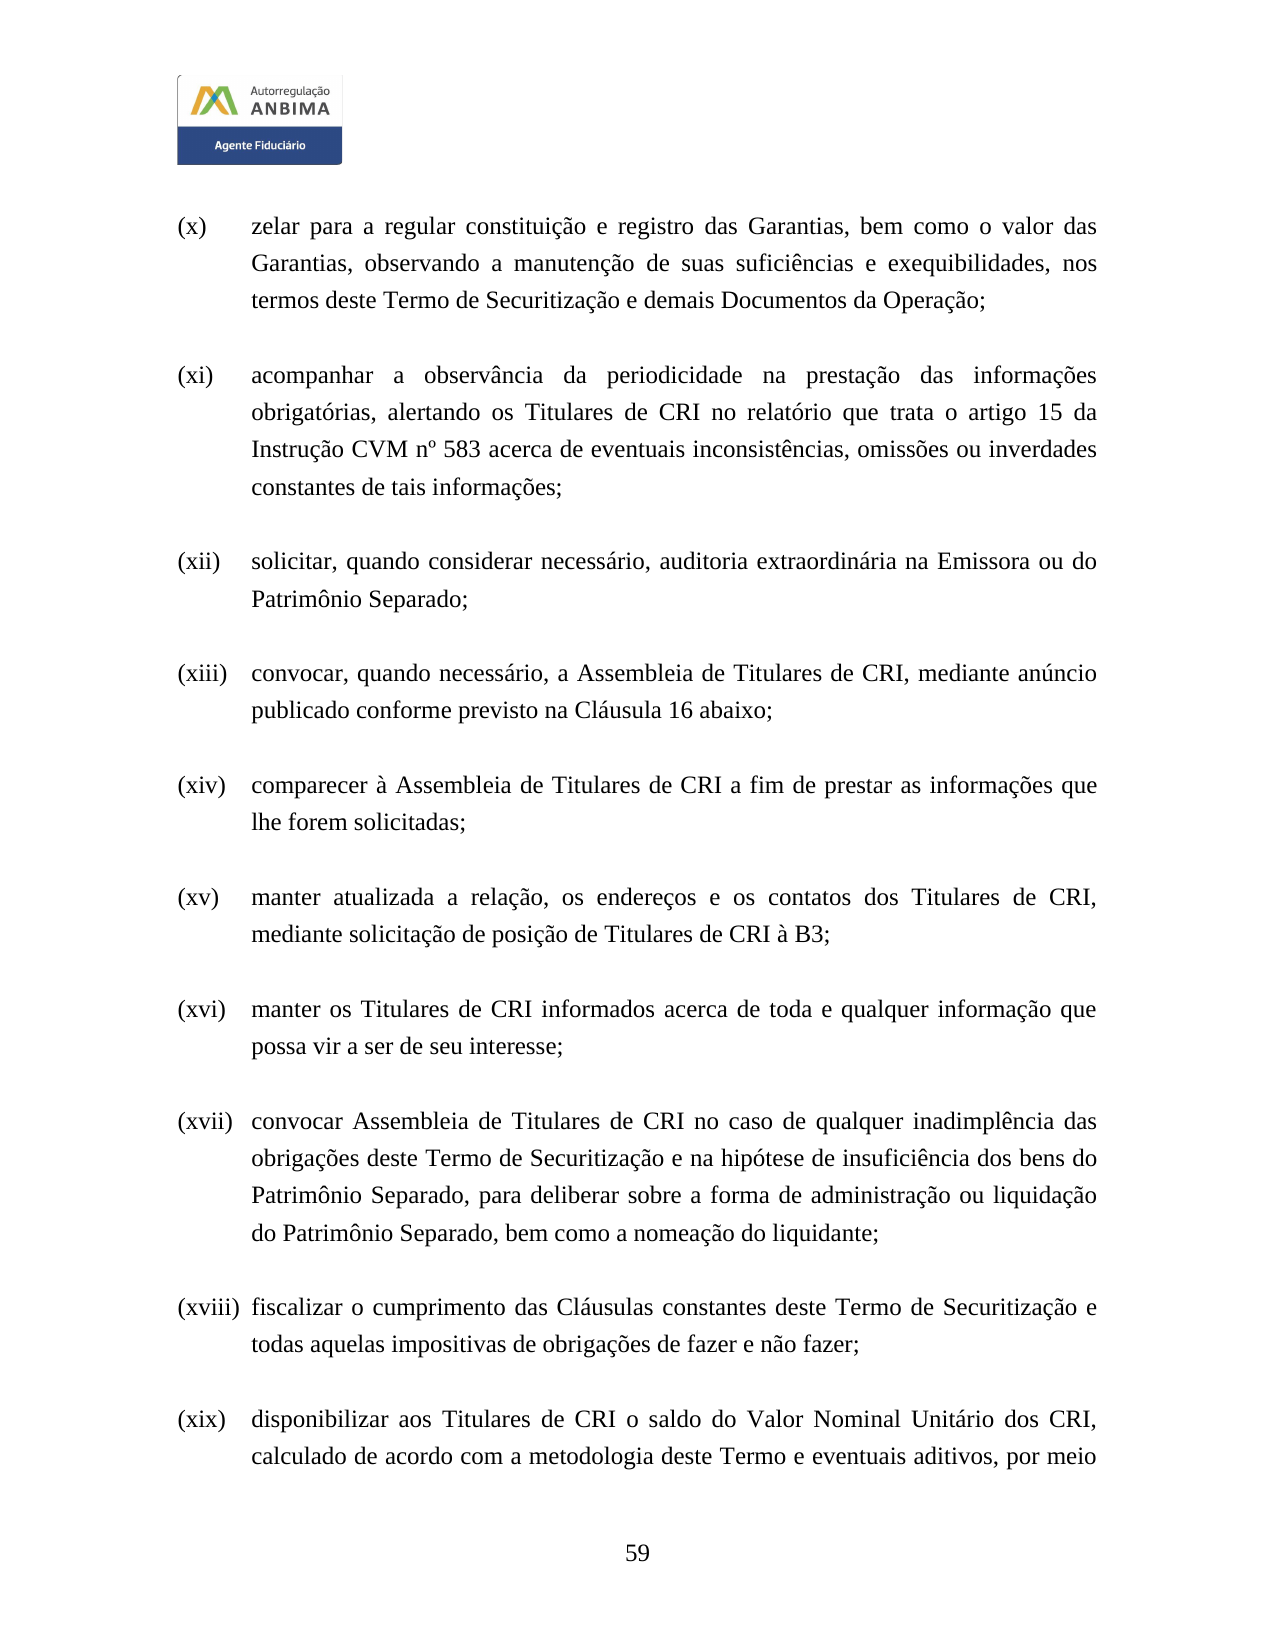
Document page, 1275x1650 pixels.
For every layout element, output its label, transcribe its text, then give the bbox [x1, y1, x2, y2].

list manter os Titulares de CRI informados acerca de toda e qualquer informação que possa vir a ser de seu interesse; [177, 994, 1098, 1060]
list convocar Assembleia de Titulares de CRI no caso de qualquer inadimplência das obrigações deste Termo de Securitização e na hipótese de insuficiência dos bens do Patrimônio Separado, para deliberar sobre a forma de administração ou liquidação do Patrimônio Separado, bem como a nomeação do liquidante; [177, 1106, 1098, 1246]
list zelar para a regular constituição e registro das Garantias, bem como o valor das Garantias, observando a manutenção de suas suficiências e exequibilidades, nos termos deste Termo de Securitização e demais Documentos da Operação; [177, 211, 1098, 314]
list solicitar, quando considerar necessário, auditoria extraordinária na Emissora ou do Patrimônio Separado; [177, 546, 1098, 612]
list comparecer à Assembleia de Titulares de CRI a fim de prestar as informações que lhe forem solicitadas; [177, 770, 1098, 836]
list fiscalizar o cumprimento das Cláusulas constantes deste Termo de Securitização e todas aquelas impositivas de obrigações de fazer e não fazer; [177, 1292, 1098, 1358]
picture [177, 75, 343, 165]
list manter atualizada a relação, os endereços e os contatos dos Titulares de CRI, mediante solicitação de posição de Titulares de CRI à B3; [177, 882, 1098, 948]
list convocar, quando necessário, a Assembleia de Titulares de CRI, mediante anúncio publicado conforme previsto na Cláusula 16 abaixo; [177, 658, 1098, 724]
list acompanhar a observância da periodicidade na prestação das informações obrigatórias, alertando os Titulares de CRI no relatório que trata o artigo 15 da Instrução CVM nº 583 acerca de eventuais inconsistências, omissões ou inverdades constantes de tais informações; [177, 360, 1098, 501]
